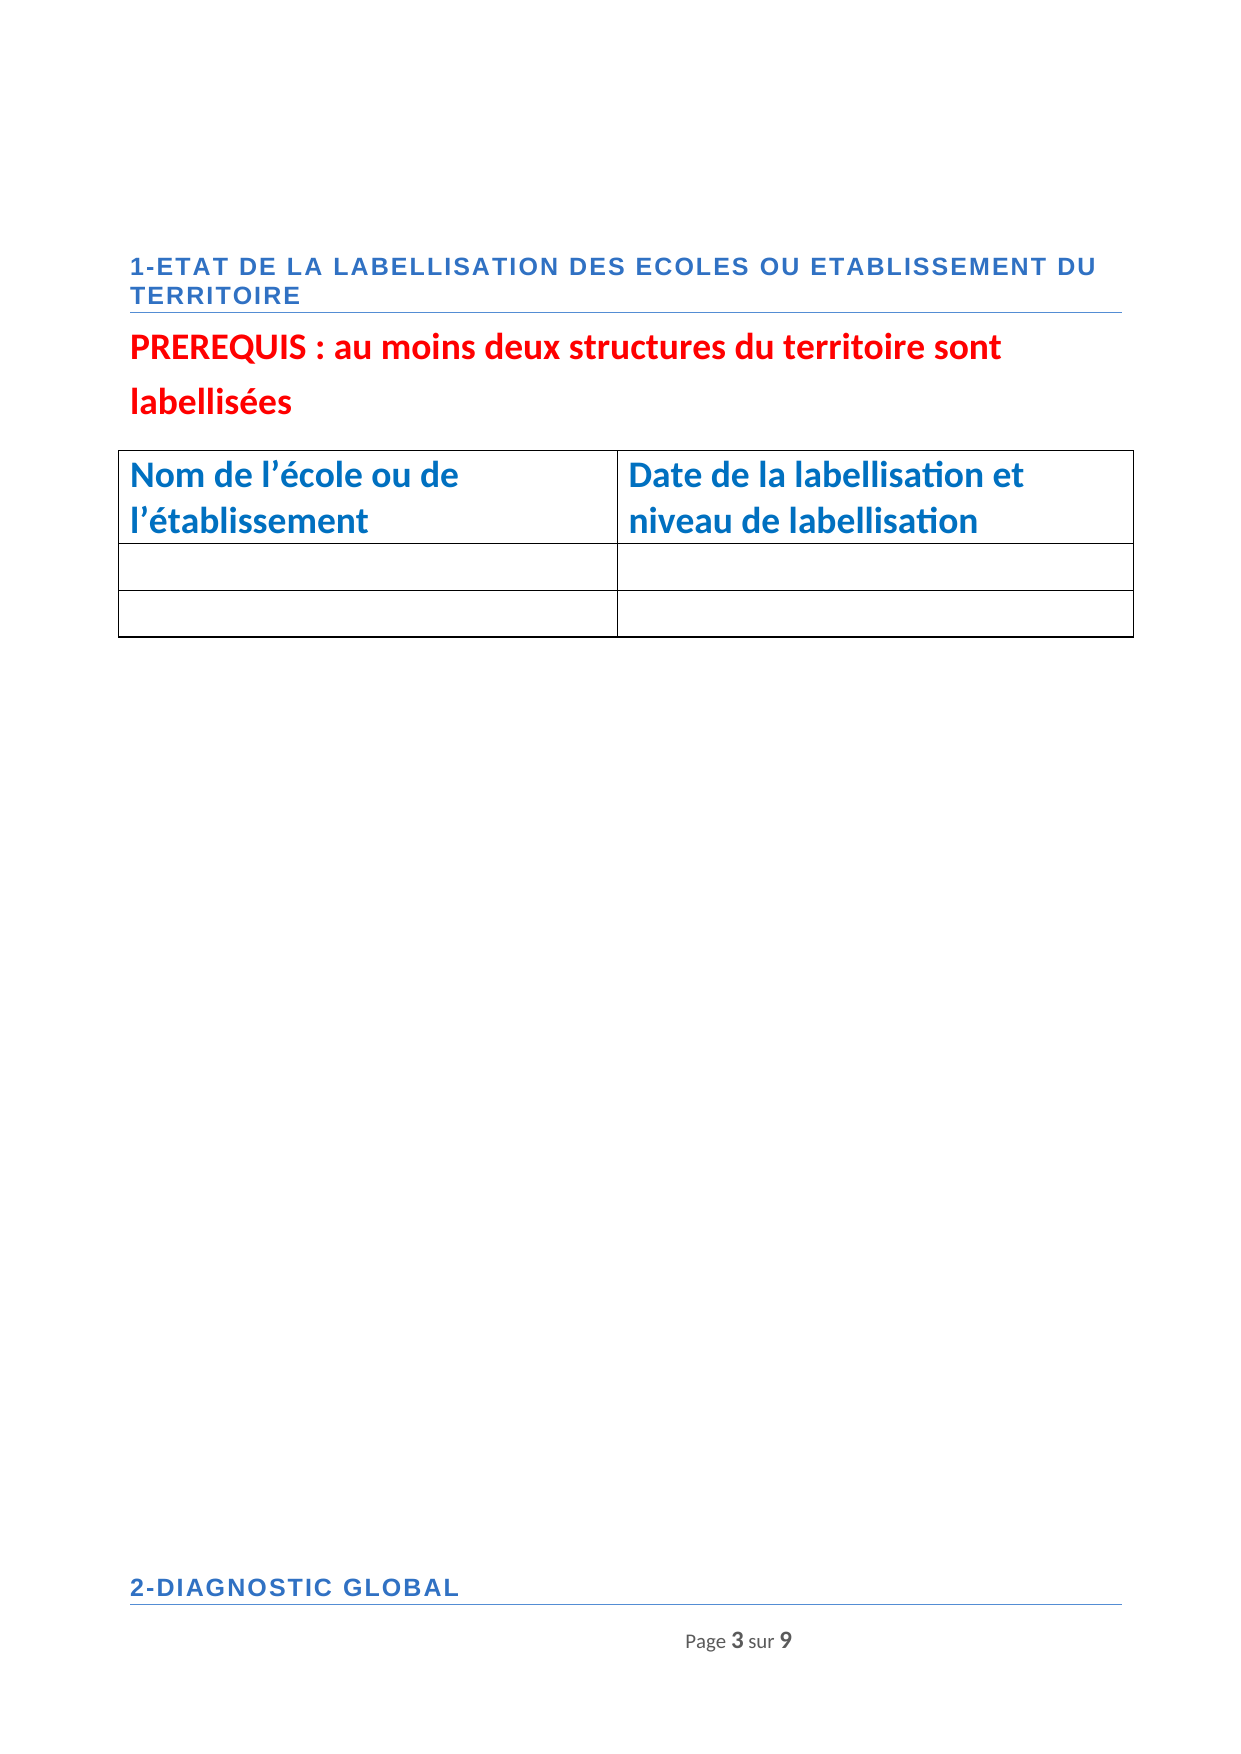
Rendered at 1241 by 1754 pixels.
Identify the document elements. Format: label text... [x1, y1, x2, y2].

subtitle 2-DIAGNOSTIC GLOBAL [130, 1573, 1122, 1604]
table_header Date de la labellisation et niveau de labellisation [618, 451, 1133, 543]
table_cell [119, 544, 617, 589]
table_cell [618, 544, 1133, 589]
table_cell [618, 591, 1133, 636]
subtitle 1-ETAT DE LA LABELLISATION DES ECOLES OU ETABLISSEMENT DU TERRITOIRE [130, 252, 1122, 312]
table_header Nom de l’école ou de l’établissement [119, 451, 617, 543]
table_cell [119, 591, 617, 636]
text PREREQUIS : au moins deux structures du territoire sont labellisées [130, 323, 1122, 424]
